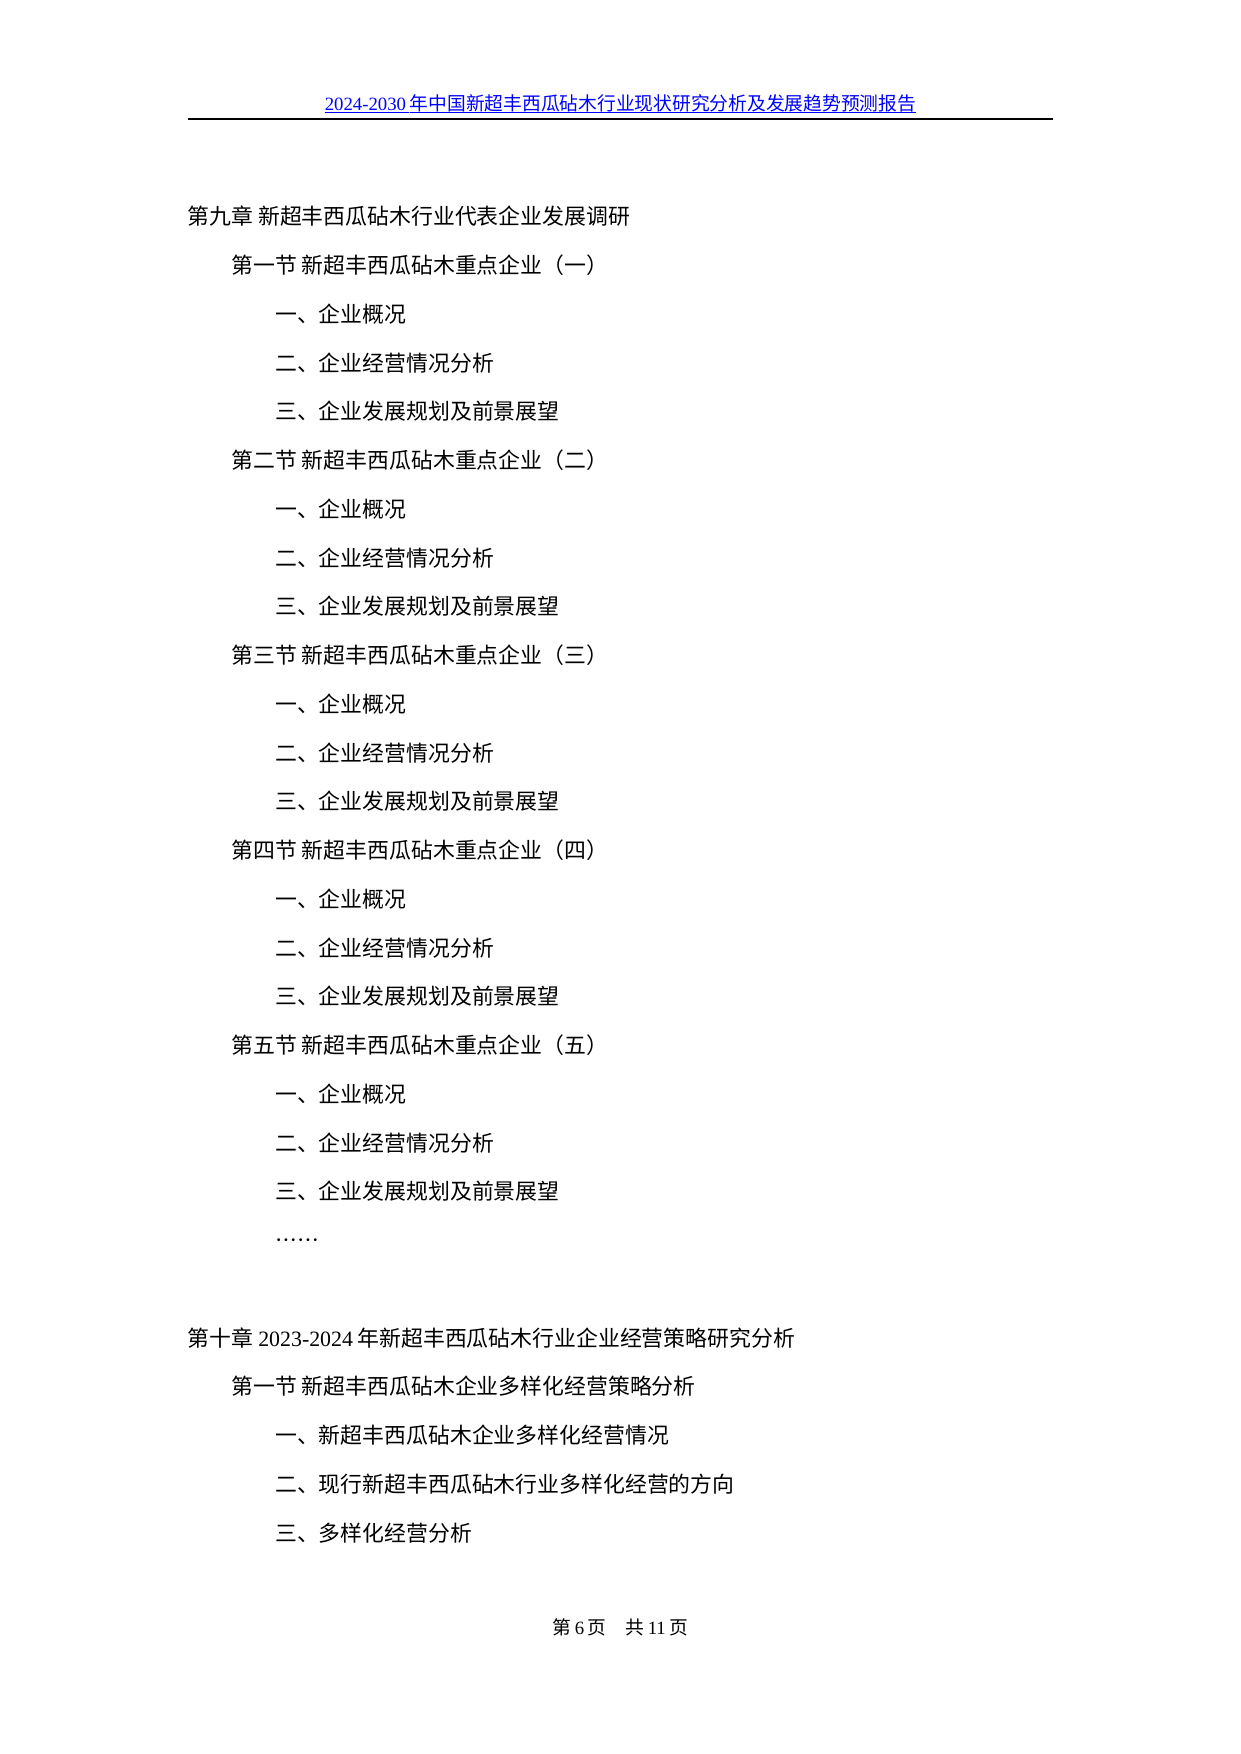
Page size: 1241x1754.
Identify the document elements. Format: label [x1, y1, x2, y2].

text [187, 150, 1053, 1548]
